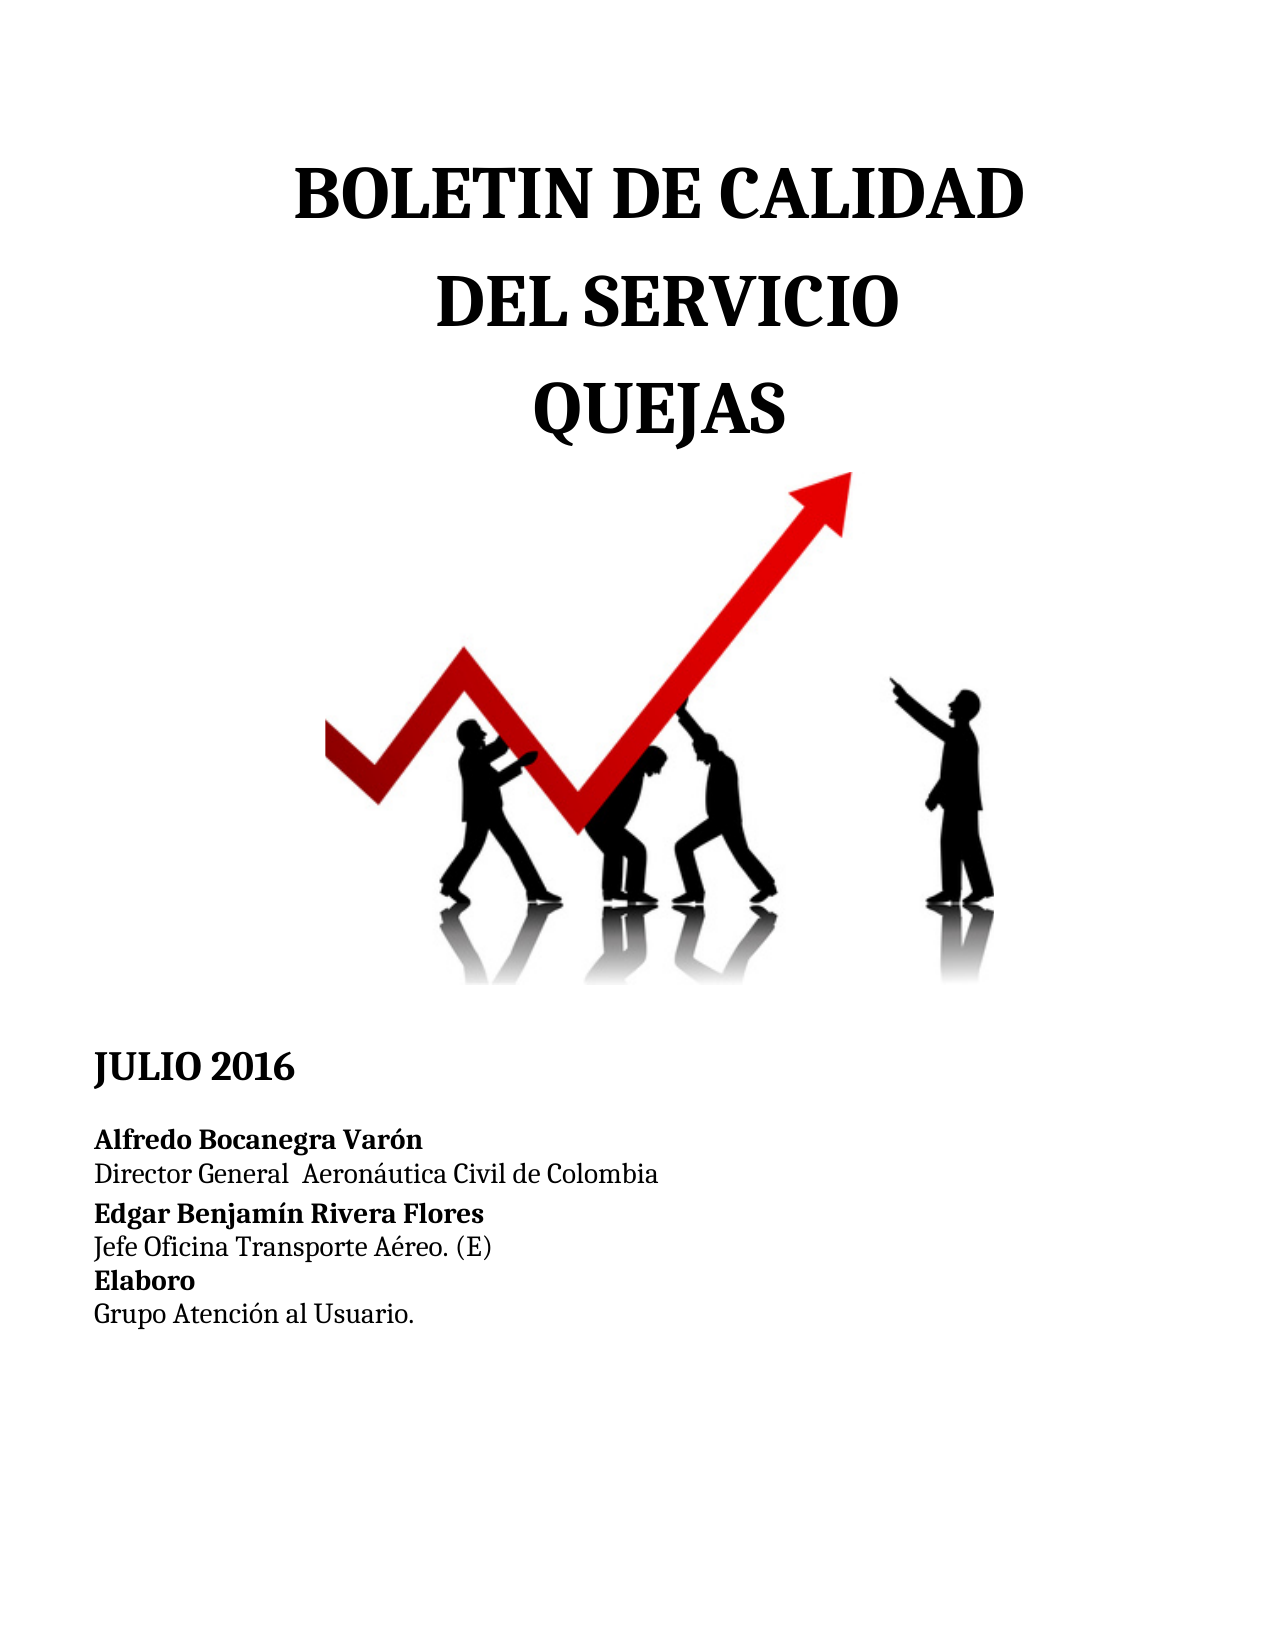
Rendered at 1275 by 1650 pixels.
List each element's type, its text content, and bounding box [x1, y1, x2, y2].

text QUEJAS [94, 366, 1225, 452]
picture [325, 472, 994, 985]
table_header JULIO 2016 [83, 995, 807, 1099]
table_cell Alfredo Bocanegra Varón Director General Aeronáutica Civil de Colombia [83, 1099, 807, 1197]
table_cell Edgar Benjamín Rivera Flores Jefe Oficina Transporte Aéreo. (E) Elaboro Grupo Atención al Usuario. [83, 1197, 807, 1434]
text BOLETIN DE CALIDAD [94, 151, 1225, 238]
text DEL SERVICIO [94, 258, 1225, 345]
